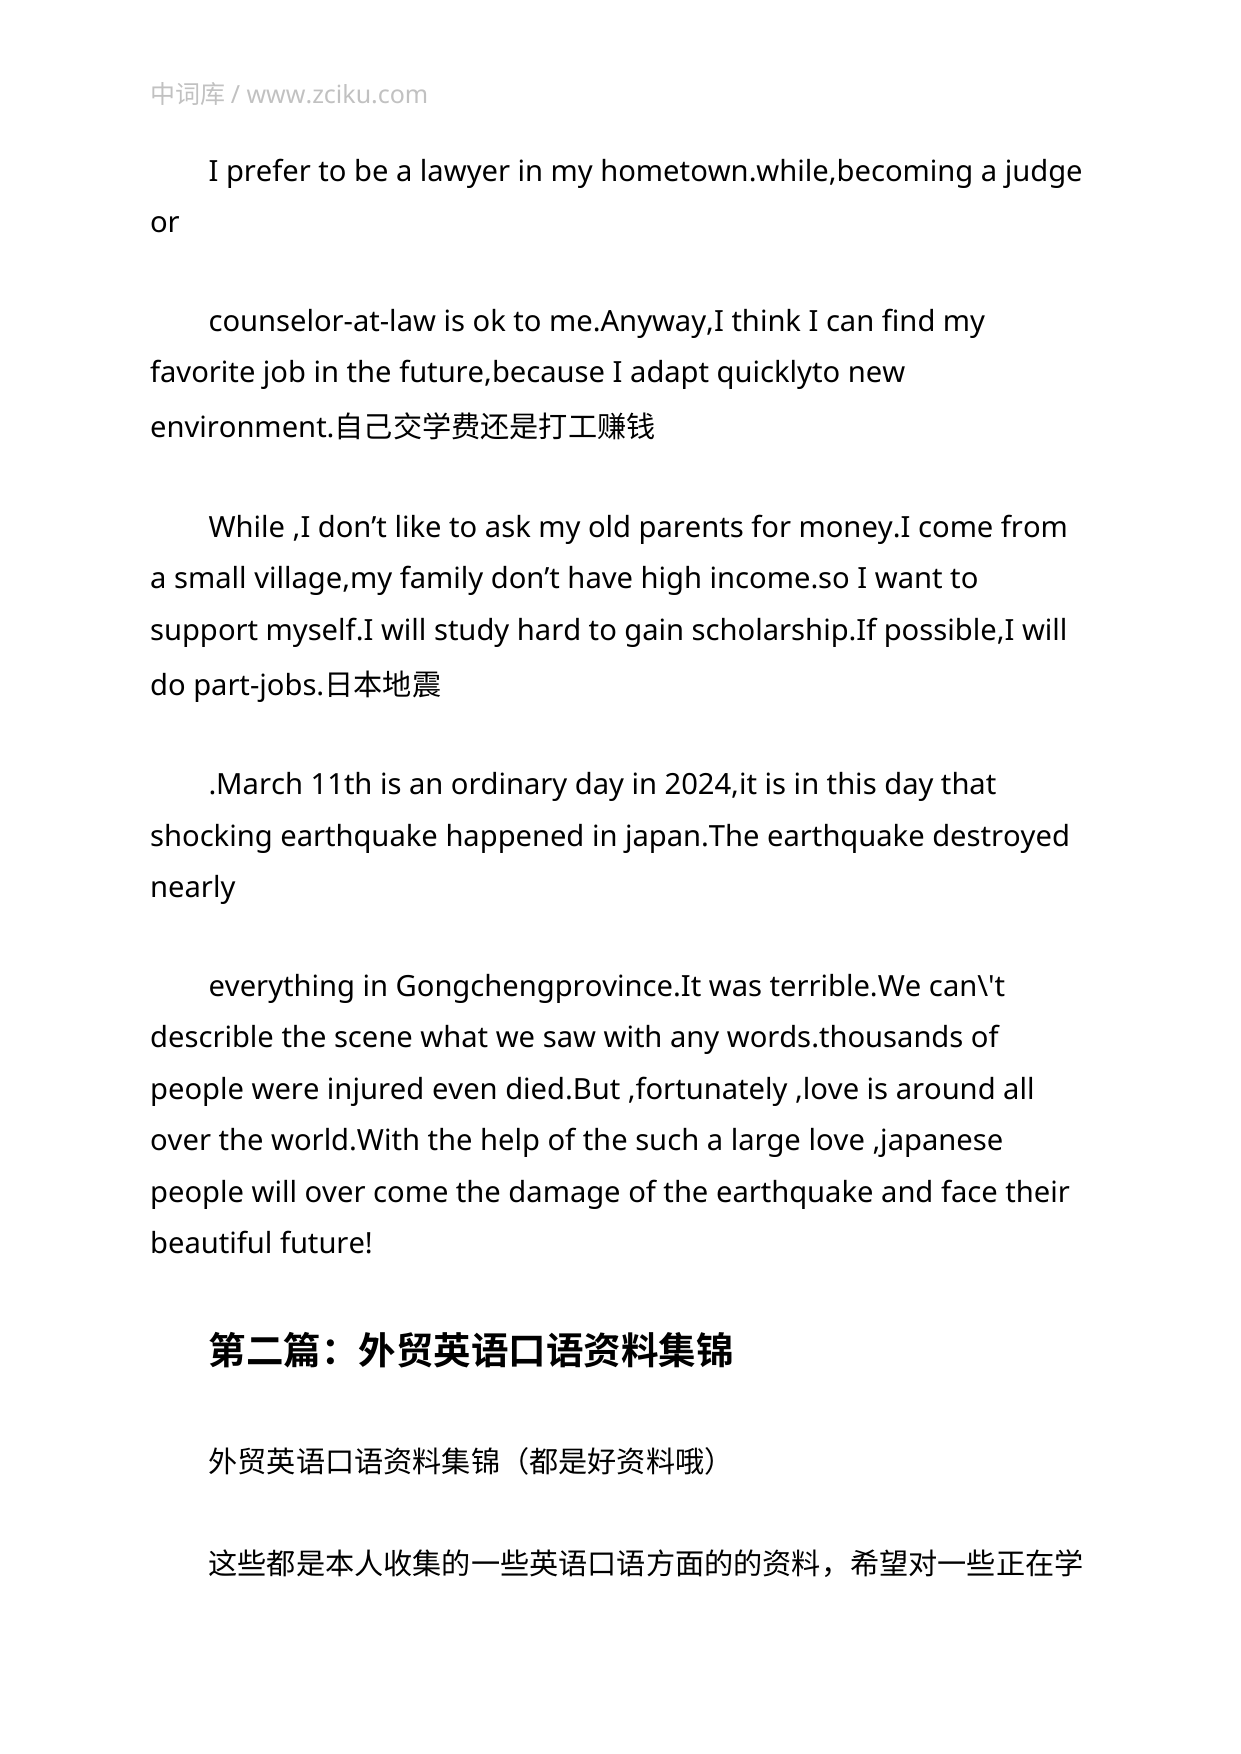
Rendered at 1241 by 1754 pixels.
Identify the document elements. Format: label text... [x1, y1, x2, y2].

text 第二篇：外贸英语口语资料集锦 [150, 1321, 1090, 1375]
text everything in Gongchengprovince.It was terrible.We can\'t describle the scene what we saw with any words.thousands of people were injured even died.But ,fortunately ,love is around all over the world.With the help of the such a large love ,japanese people will over come the damage of the earthquake and face their beautiful future! [150, 965, 1090, 1262]
text I prefer to be a lawyer in my hometown.while,becoming a judge or [150, 150, 1090, 241]
text .March 11th is an ordinary day in 2024,it is in this day that shocking earthquake happened in japan.The earthquake destroyed nearly [150, 763, 1090, 906]
text counselor-at-law is ok to me.Anyway,I think I can find my favorite job in the future,because I adapt quicklyto new environment.自己交学费还是打工赚钱 [150, 300, 1090, 446]
text While ,I don’t like to ask my old parents for money.I come from a small village,my family don’t have high income.so I want to support myself.I will study hard to gain scholarship.If possible,I will do part-jobs.日本地震 [150, 506, 1090, 704]
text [150, 1540, 1090, 1582]
text 外贸英语口语资料集锦（都是好资料哦） [150, 1438, 1090, 1481]
